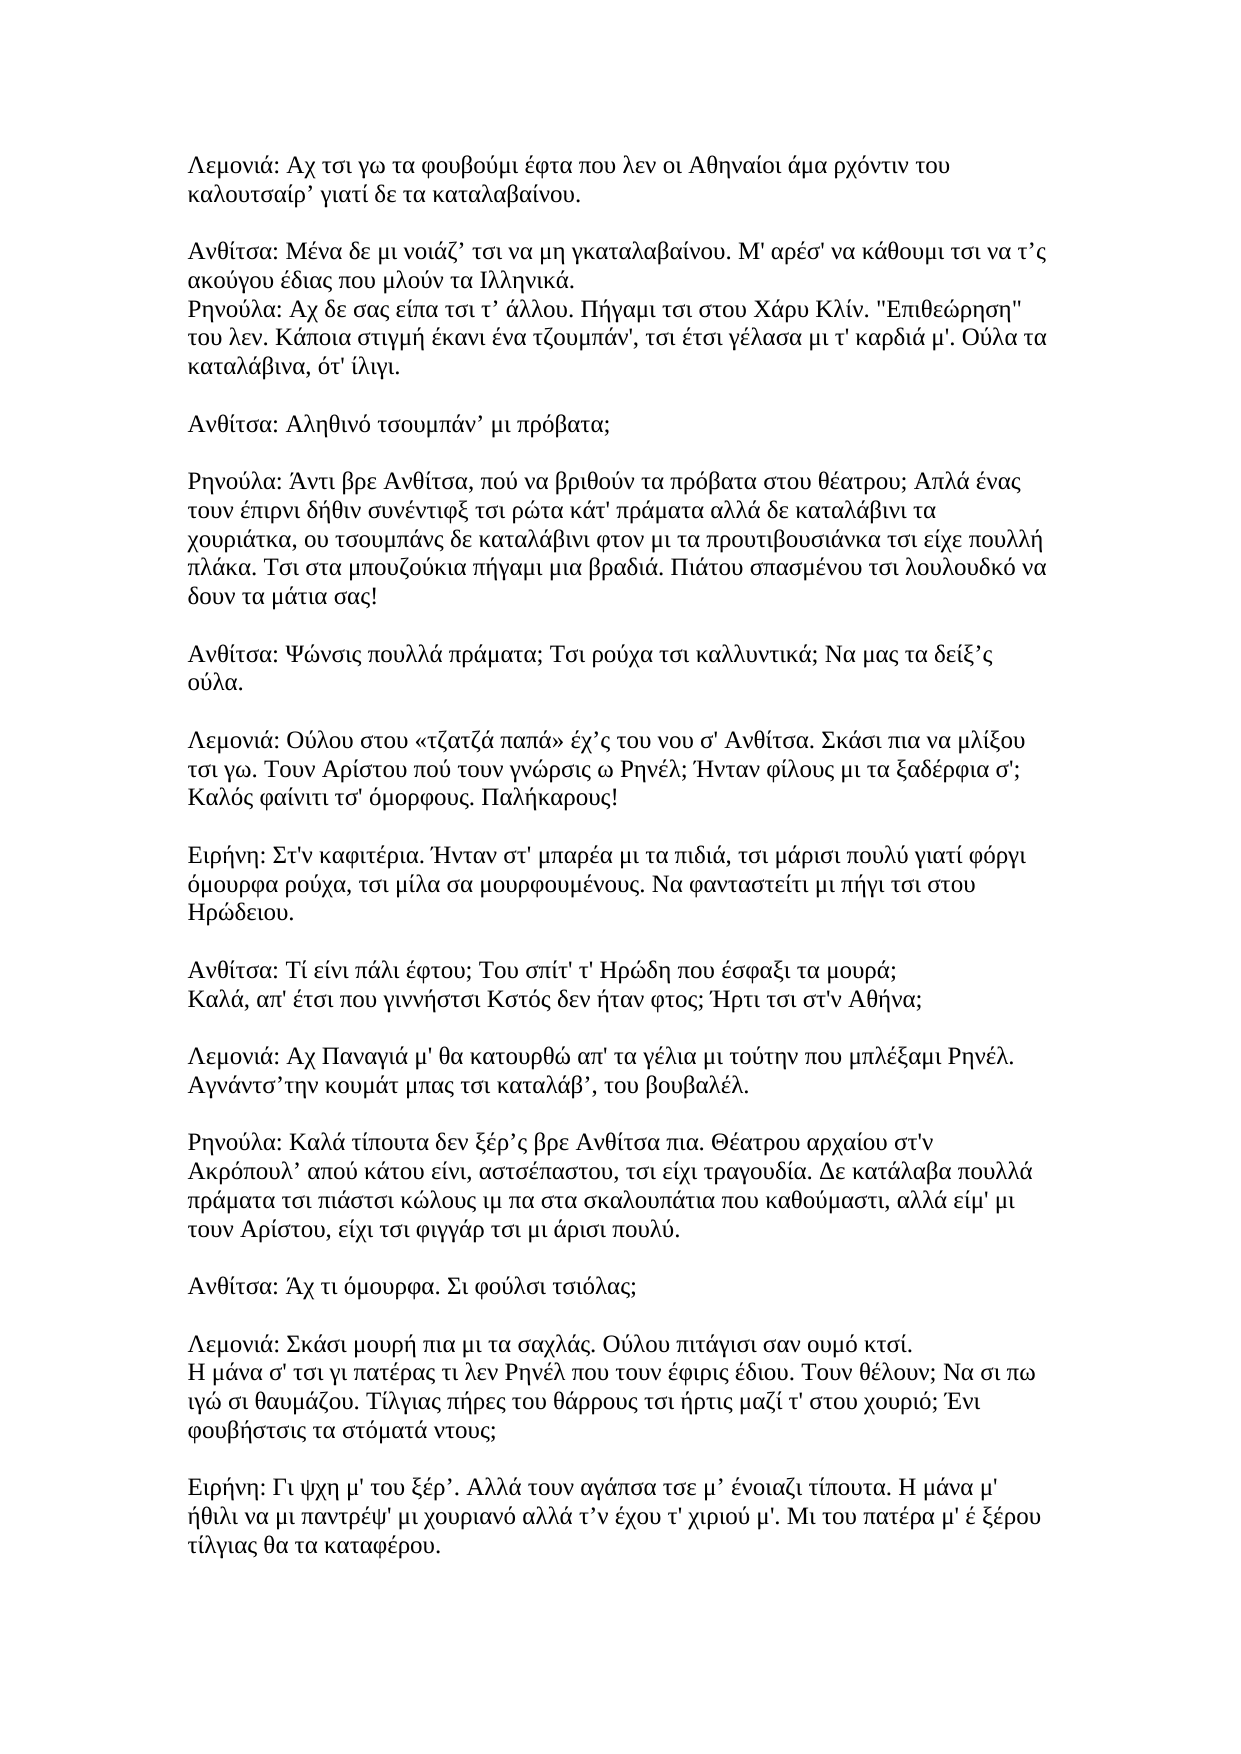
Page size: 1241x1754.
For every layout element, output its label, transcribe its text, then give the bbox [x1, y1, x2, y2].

text Η μάνα σ' τσι γι πατέρας τι λεν Ρηνέλ που τουν έφιρις έδιου. Τουν θέλουν; Να σι πω ιγώ σι θαυμάζου. Τίλγιας πήρες του θάρρους τσι ήρτις μαζί τ' στου χουριό; Ένι φουβήστσις τα στόματά ντους; [187, 1357, 1053, 1444]
text Ανθίτσα: Άχ τι όμουρφα. Σι φούλσι τσιόλας; [187, 1271, 1053, 1300]
text Ανθίτσα: Ψώνσις πουλλά πράματα; Τσι ρούχα τσι καλλυντικά; Να μας τα δείξ’ς ούλα. [187, 639, 1053, 696]
text Ρηνούλα: Άντι βρε Ανθίτσα, πού να βριθούν τα πρόβατα στου θέατρου; Απλά ένας τουν έπιρνι δήθιν συνέντιφξ τσι ρώτα κάτ' πράματα αλλά δε καταλάβινι τα χουριάτκα, ου τσουμπάνς δε καταλάβινι φτον μι τα προυτιβουσιάνκα τσι είχε πουλλή πλάκα. Τσι στα μπουζούκια πήγαμι μια βραδιά. Πιάτου σπασμένου τσι λουλουδκό να δουν τα μάτια σας! [187, 466, 1053, 610]
text Ρηνούλα: Αχ δε σας είπα τσι τ’ άλλου. Πήγαμι τσι στου Χάρυ Κλίν. "Επιθεώρηση" του λεν. Κάποια στιγμή έκανι ένα τζουμπάν', τσι έτσι γέλασα μι τ' καρδιά μ'. Ούλα τα καταλάβινα, ότ' ίλιγι. [187, 294, 1053, 380]
text Ρηνούλα: Καλά τίπουτα δεν ξέρ’ς βρε Ανθίτσα πια. Θέατρου αρχαίου στ'ν Ακρόπουλ’ απού κάτου είνι, αστσέπαστου, τσι είχι τραγουδία. Δε κατάλαβα πουλλά πράματα τσι πιάστσι κώλους ιμ πα στα σκαλουπάτια που καθούμαστι, αλλά είμ' μι τουν Αρίστου, είχι τσι φιγγάρ τσι μι άρισι πουλύ. [187, 1127, 1053, 1242]
text Λεμονιά: Αχ Παναγιά μ' θα κατουρθώ απ' τα γέλια μι τούτην που μπλέξαμι Ρηνέλ. Αγνάντσ’την κουμάτ μπας τσι καταλάβ’, του βουβαλέλ. [187, 1041, 1053, 1099]
text Λεμονιά: Ούλου στου «τζατζά παπά» έχ’ς του νου σ' Ανθίτσα. Σκάσι πια να μλίξου τσι γω. Τουν Αρίστου πού τουν γνώρσις ω Ρηνέλ; Ήνταν φίλους μι τα ξαδέρφια σ'; Καλός φαίνιτι τσ' όμορφους. Παλήκαρους! [187, 725, 1053, 811]
text Ανθίτσα: Μένα δε μι νοιάζ’ τσι να μη γκαταλαβαίνου. Μ' αρέσ' να κάθουμι τσι να τ’ς ακούγου έδιας που μλούν τα Ιλληνικά. [187, 236, 1053, 294]
text Λεμονιά: Σκάσι μουρή πια μι τα σαχλάς. Ούλου πιτάγισι σαν ουμό κτσί. [187, 1329, 1053, 1357]
text Ανθίτσα: Αληθινό τσουμπάν’ μι πρόβατα; [187, 409, 1053, 437]
text Ειρήνη: Στ'ν καφιτέρια. Ήνταν στ' μπαρέα μι τα πιδιά, τσι μάρισι πουλύ γιατί φόργι όμουρφα ρούχα, τσι μίλα σα μουρφουμένους. Να φανταστείτι μι πήγι τσι στου Ηρώδειου. [187, 840, 1053, 926]
text Λεμονιά: Αχ τσι γω τα φουβούμι έφτα που λεν οι Αθηναίοι άμα ρχόντιν του καλουτσαίρ’ γιατί δε τα καταλαβαίνου. [187, 150, 1053, 207]
text Ειρήνη: Γι ψχη μ' του ξέρ’. Αλλά τουν αγάπσα τσε μ’ ένοιαζι τίπουτα. Η μάνα μ' ήθιλι να μι παντρέψ' μι χουριανό αλλά τ’ν έχου τ' χιριού μ'. Μι του πατέρα μ' έ ξέρου τίλγιας θα τα καταφέρου. [187, 1472, 1053, 1559]
text Ανθίτσα: Τί είνι πάλι έφτου; Του σπίτ' τ' Ηρώδη που έσφαξι τα μουρά; [187, 955, 1053, 984]
text Καλά, απ' έτσι που γιννήστσι Κστός δεν ήταν φτος; Ήρτι τσι στ'ν Αθήνα; [187, 984, 1053, 1012]
